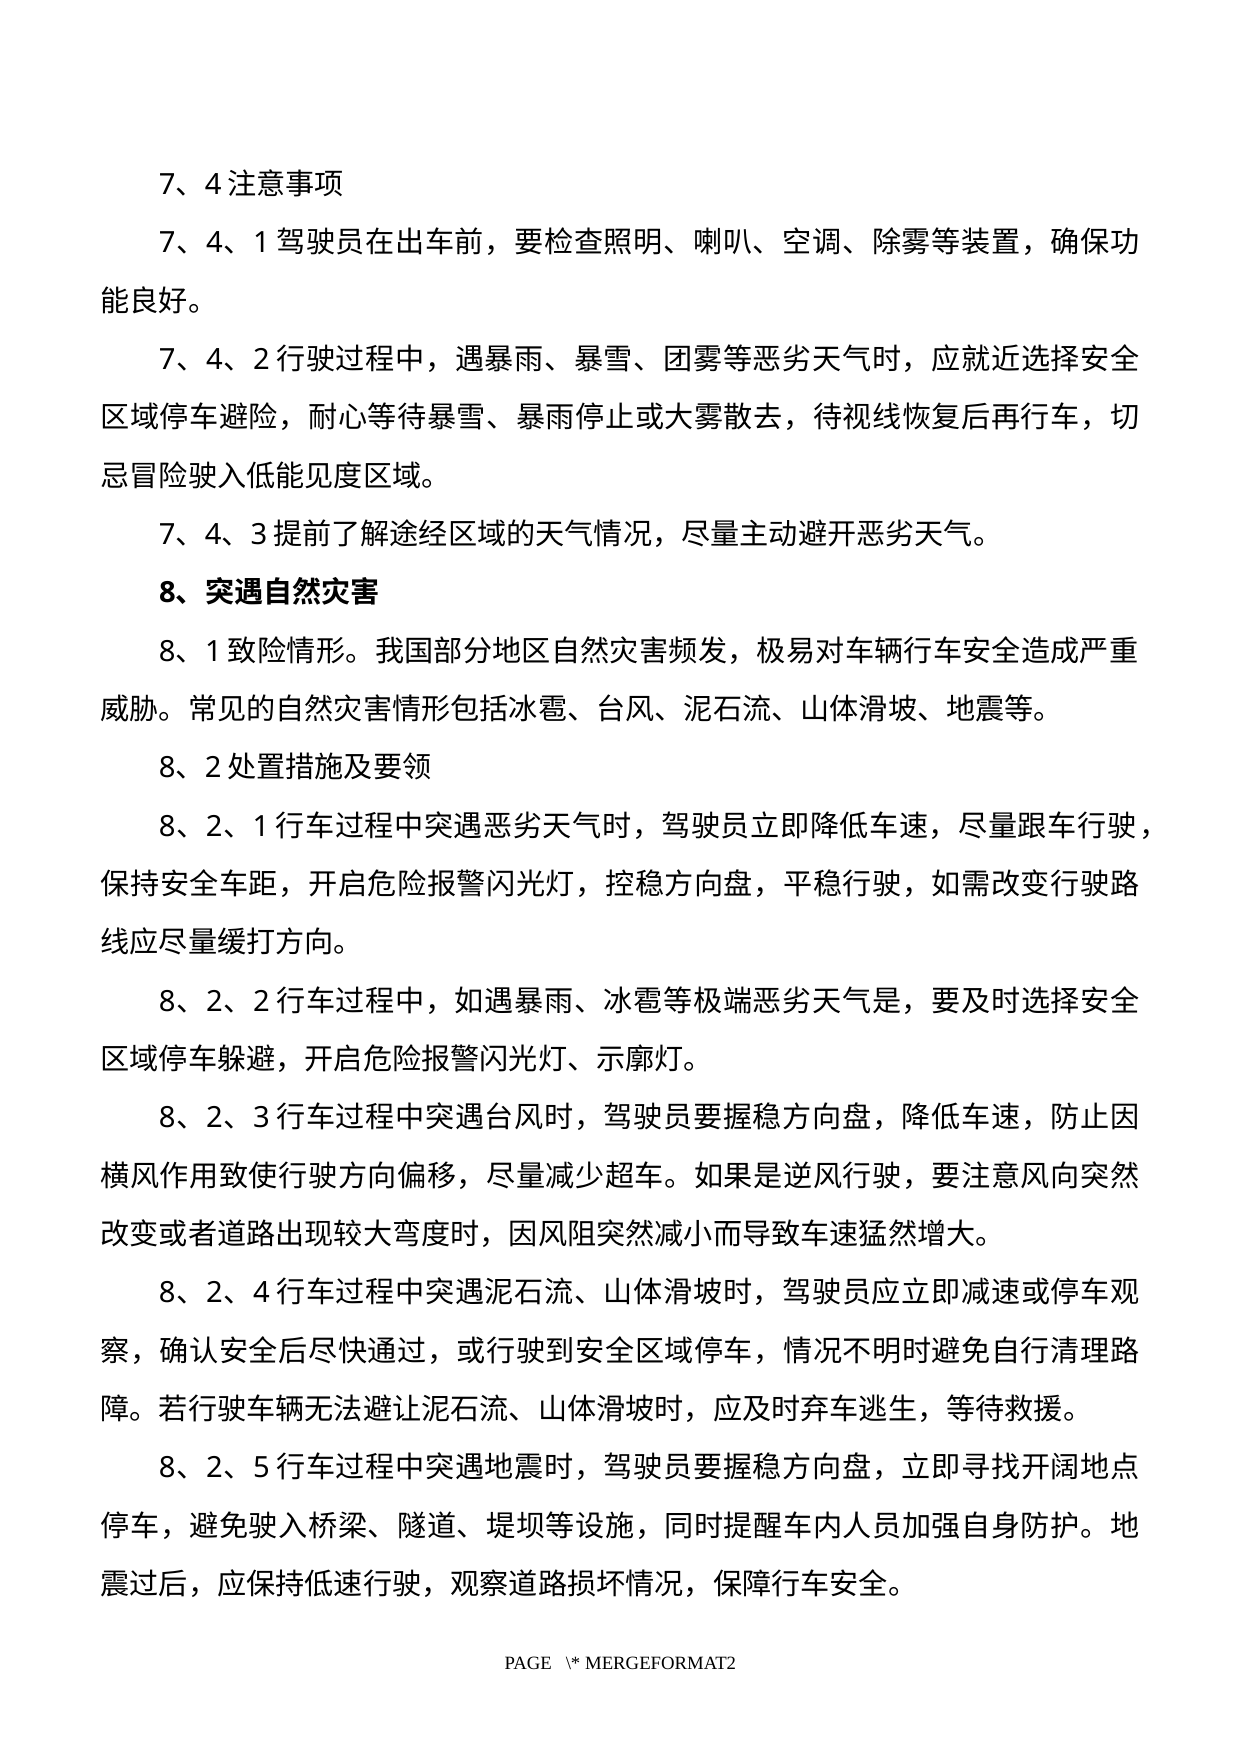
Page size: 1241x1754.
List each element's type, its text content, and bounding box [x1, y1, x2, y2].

text 8、1致险情形。我国部分地区自然灾害频发，极易对车辆行车安全造成严重威胁。常见的自然灾害情形包括冰雹、台风、泥石流、山体滑坡、地震等。 [100, 614, 1140, 731]
text 8、2、5行车过程中突遇地震时，驾驶员要握稳方向盘，立即寻找开阔地点停车，避免驶入桥梁、隧道、堤坝等设施，同时提醒车内人员加强自身防护。地震过后，应保持低速行驶，观察道路损坏情况，保障行车安全。 [100, 1431, 1140, 1606]
text 8、2、3行车过程中突遇台风时，驾驶员要握稳方向盘，降低车速，防止因横风作用致使行驶方向偏移，尽量减少超车。如果是逆风行驶，要注意风向突然改变或者道路出现较大弯度时，因风阻突然减小而导致车速猛然增大。 [100, 1081, 1140, 1256]
text 8、2、2行车过程中，如遇暴雨、冰雹等极端恶劣天气是，要及时选择安全区域停车躲避，开启危险报警闪光灯、示廓灯。 [100, 964, 1140, 1081]
text 8、2、1行车过程中突遇恶劣天气时，驾驶员立即降低车速，尽量跟车行驶，保持安全车距，开启危险报警闪光灯，控稳方向盘，平稳行驶，如需改变行驶路线应尽量缓打方向。 [100, 789, 1140, 964]
text 8、2处置措施及要领 [100, 731, 1140, 789]
text 7、4、2行驶过程中，遇暴雨、暴雪、团雾等恶劣天气时，应就近选择安全区域停车避险，耐心等待暴雪、暴雨停止或大雾散去，待视线恢复后再行车，切忌冒险驶入低能见度区域。 [100, 323, 1140, 498]
text 7、4、3提前了解途经区域的天气情况，尽量主动避开恶劣天气。 [100, 498, 1140, 556]
text 8、2、4行车过程中突遇泥石流、山体滑坡时，驾驶员应立即减速或停车观察，确认安全后尽快通过，或行驶到安全区域停车，情况不明时避免自行清理路障。若行驶车辆无法避让泥石流、山体滑坡时，应及时弃车逃生，等待救援。 [100, 1256, 1140, 1431]
text 8、突遇自然灾害 [100, 556, 1140, 614]
text 7、4注意事项 [100, 148, 1140, 206]
text 7、4、1驾驶员在出车前，要检查照明、喇叭、空调、除雾等装置，确保功能良好。 [100, 206, 1140, 323]
